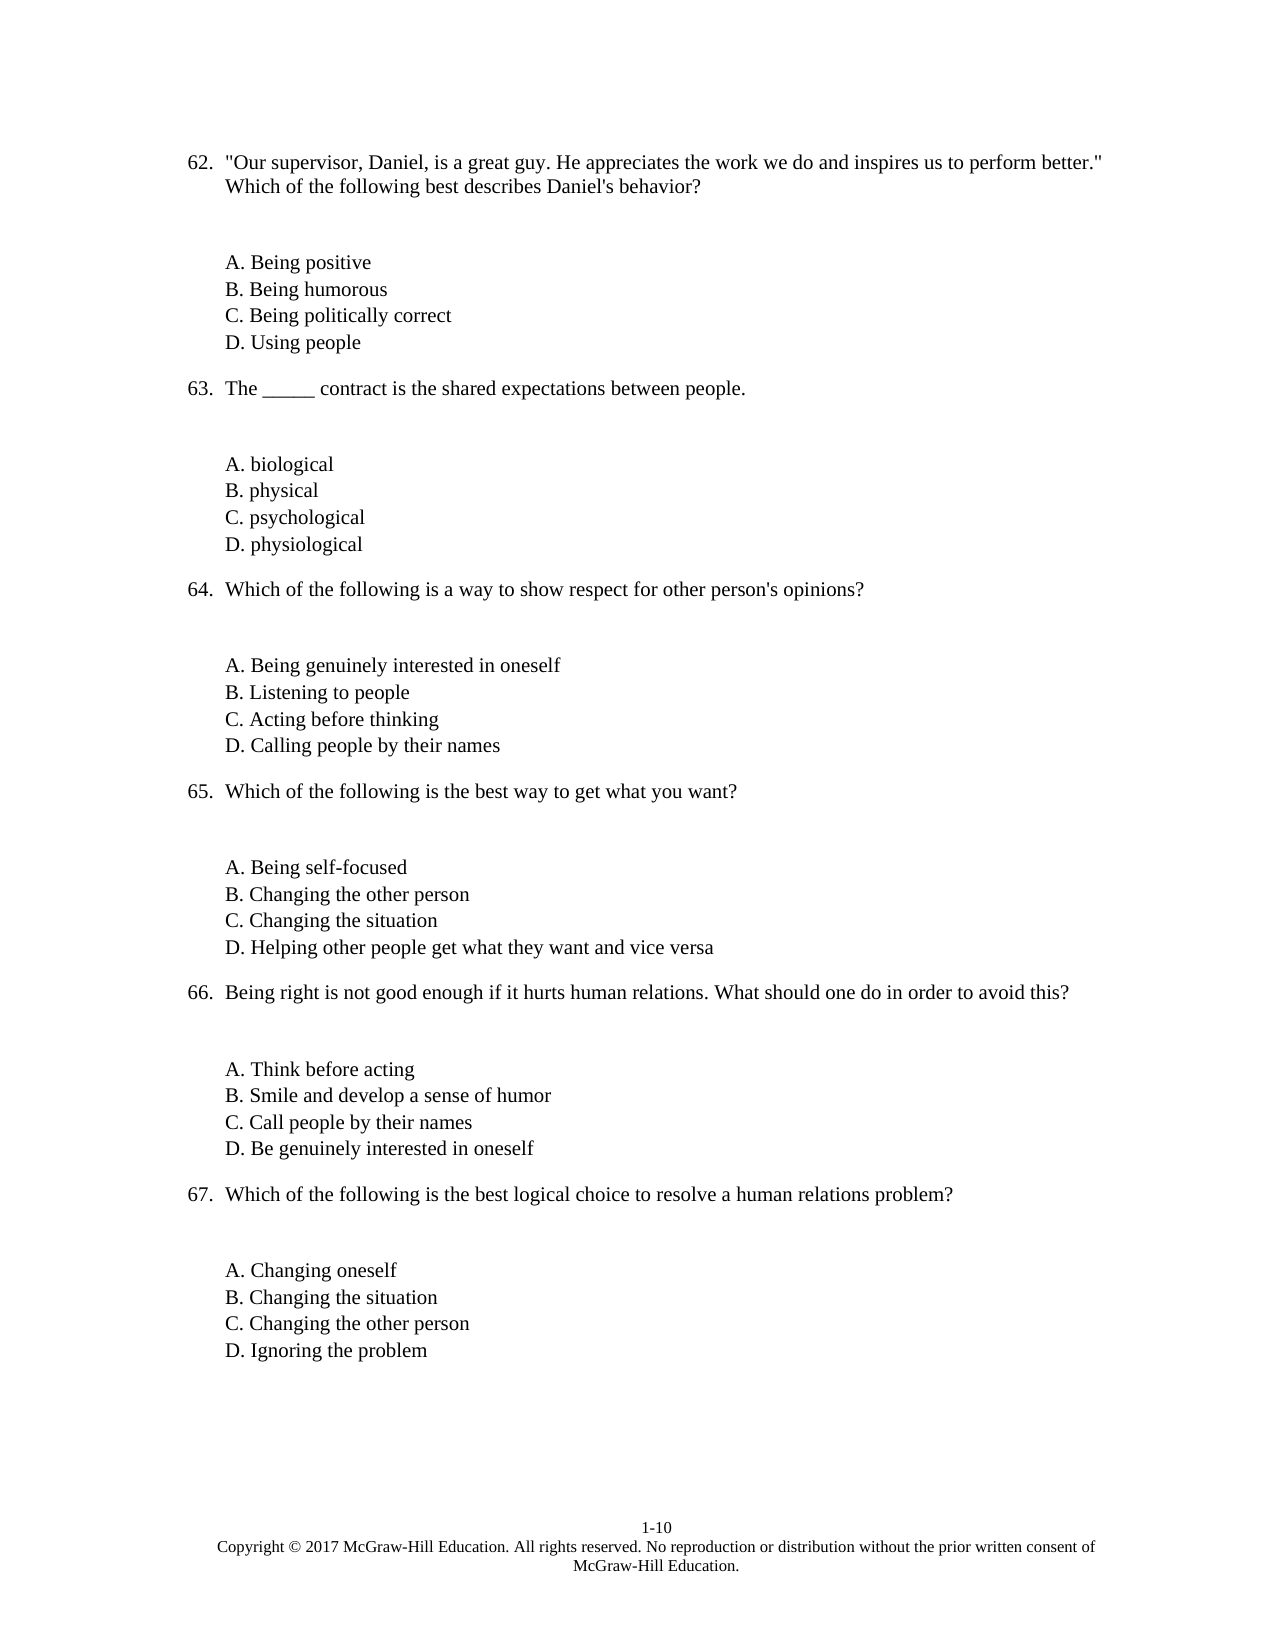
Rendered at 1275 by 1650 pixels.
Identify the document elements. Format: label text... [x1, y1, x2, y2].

table_header Which of the following is the best way to get what you want? [225, 779, 1125, 959]
table_header 66. [188, 980, 225, 1160]
table_header Which of the following is the best logical choice to resolve a human relations problem? [225, 1182, 1125, 1362]
table_header 64. [188, 577, 225, 757]
table_header "Our supervisor, Daniel, is a great guy. He appreciates the work we do and inspires us to perform better." Which of the following best describes Daniel's behavior? [225, 150, 1125, 354]
table_header The _____ contract is the shared expectations between people. [225, 376, 1125, 556]
table_header Which of the following is a way to show respect for other person's opinions? [225, 577, 1125, 757]
table_header 65. [188, 779, 225, 959]
table_header 63. [188, 376, 225, 556]
table_header 62. [188, 150, 225, 354]
table_header 67. [188, 1182, 225, 1362]
table_header Being right is not good enough if it hurts human relations. What should one do in order to avoid this? [225, 980, 1125, 1160]
